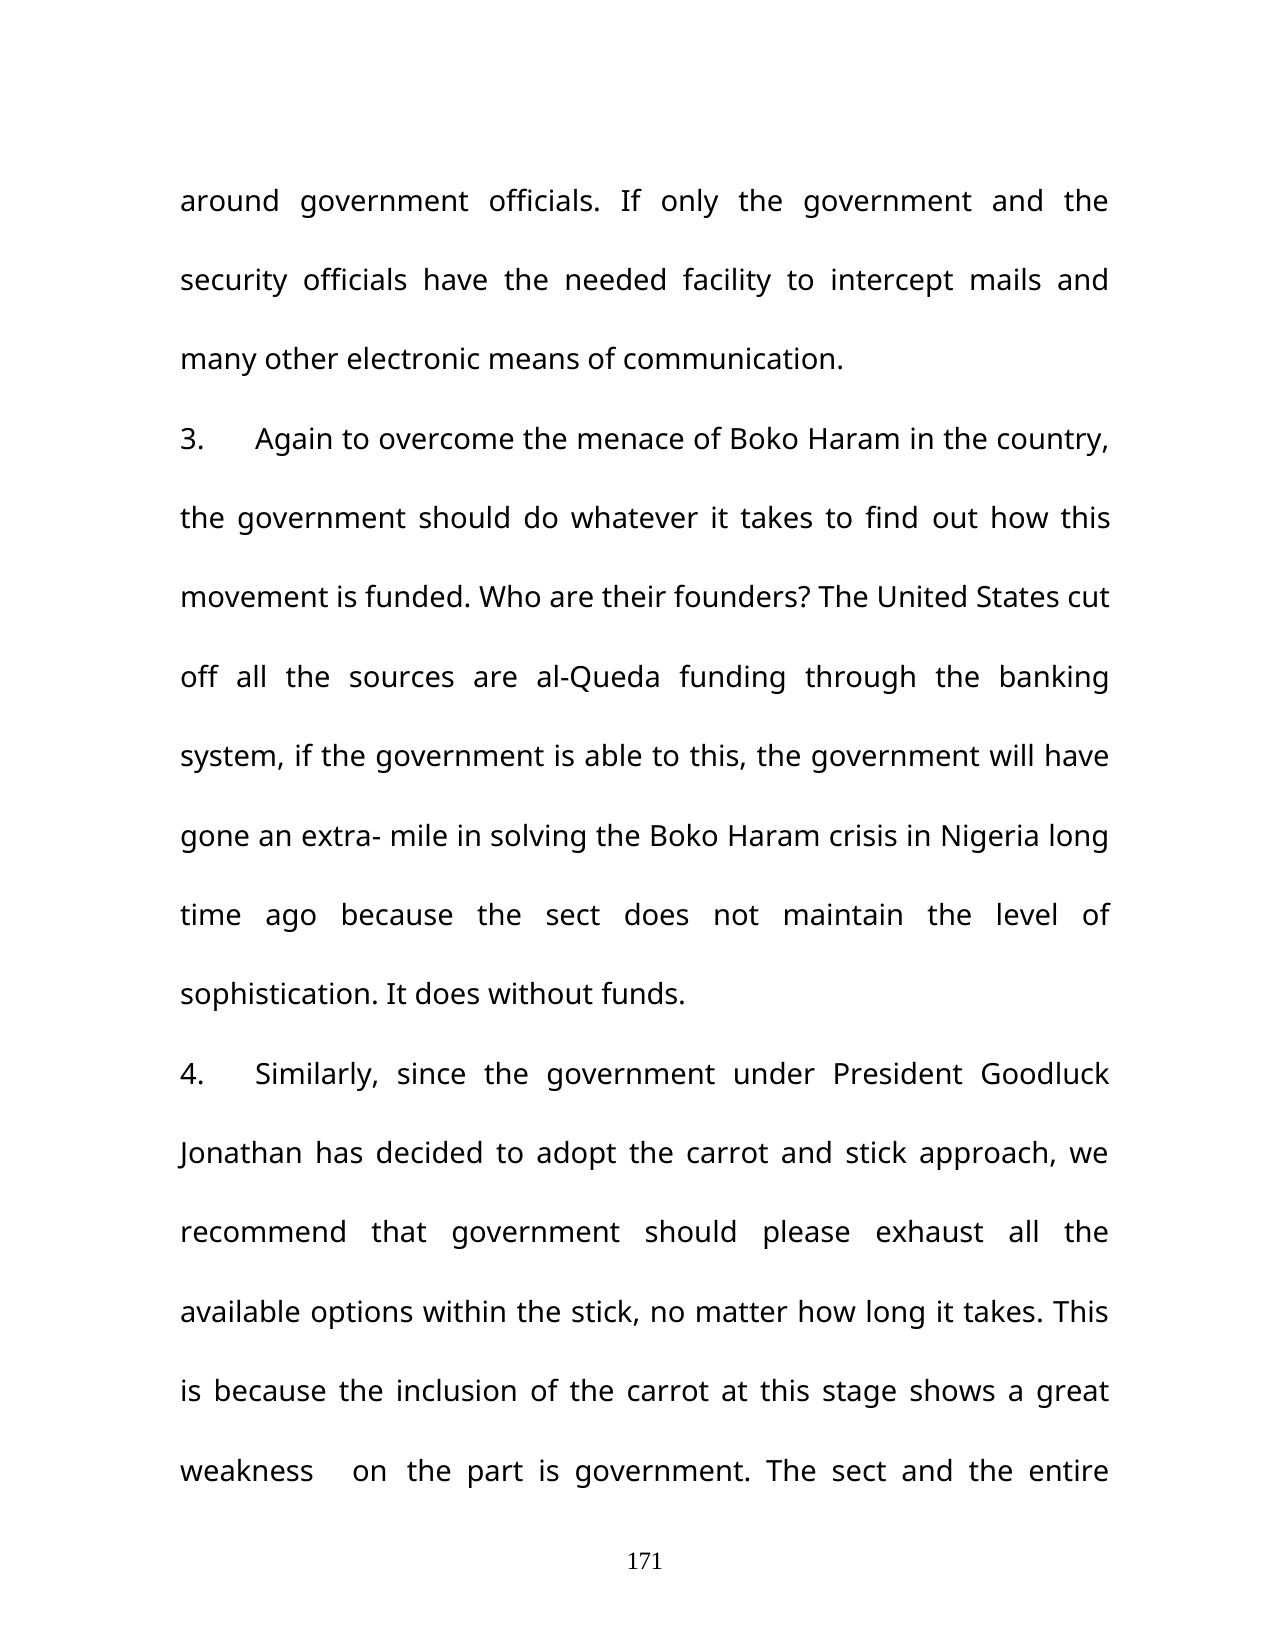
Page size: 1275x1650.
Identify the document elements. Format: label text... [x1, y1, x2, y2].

text around government officials. If only the government and the security officials have the needed facility to intercept mails and many other electronic means of communication. [180, 180, 1111, 378]
list Again to overcome the menace of Boko Haram in the country, the government should do whatever it takes to find out how this movement is funded. Who are their founders? The United States cut off all the sources are al-Queda funding through the banking system, if the government is able to this, the government will have gone an extra- mile in solving the Boko Haram crisis in Nigeria long time ago because the sect does not maintain the level of sophistication. It does without funds. [180, 418, 1111, 1013]
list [180, 1053, 1110, 1489]
